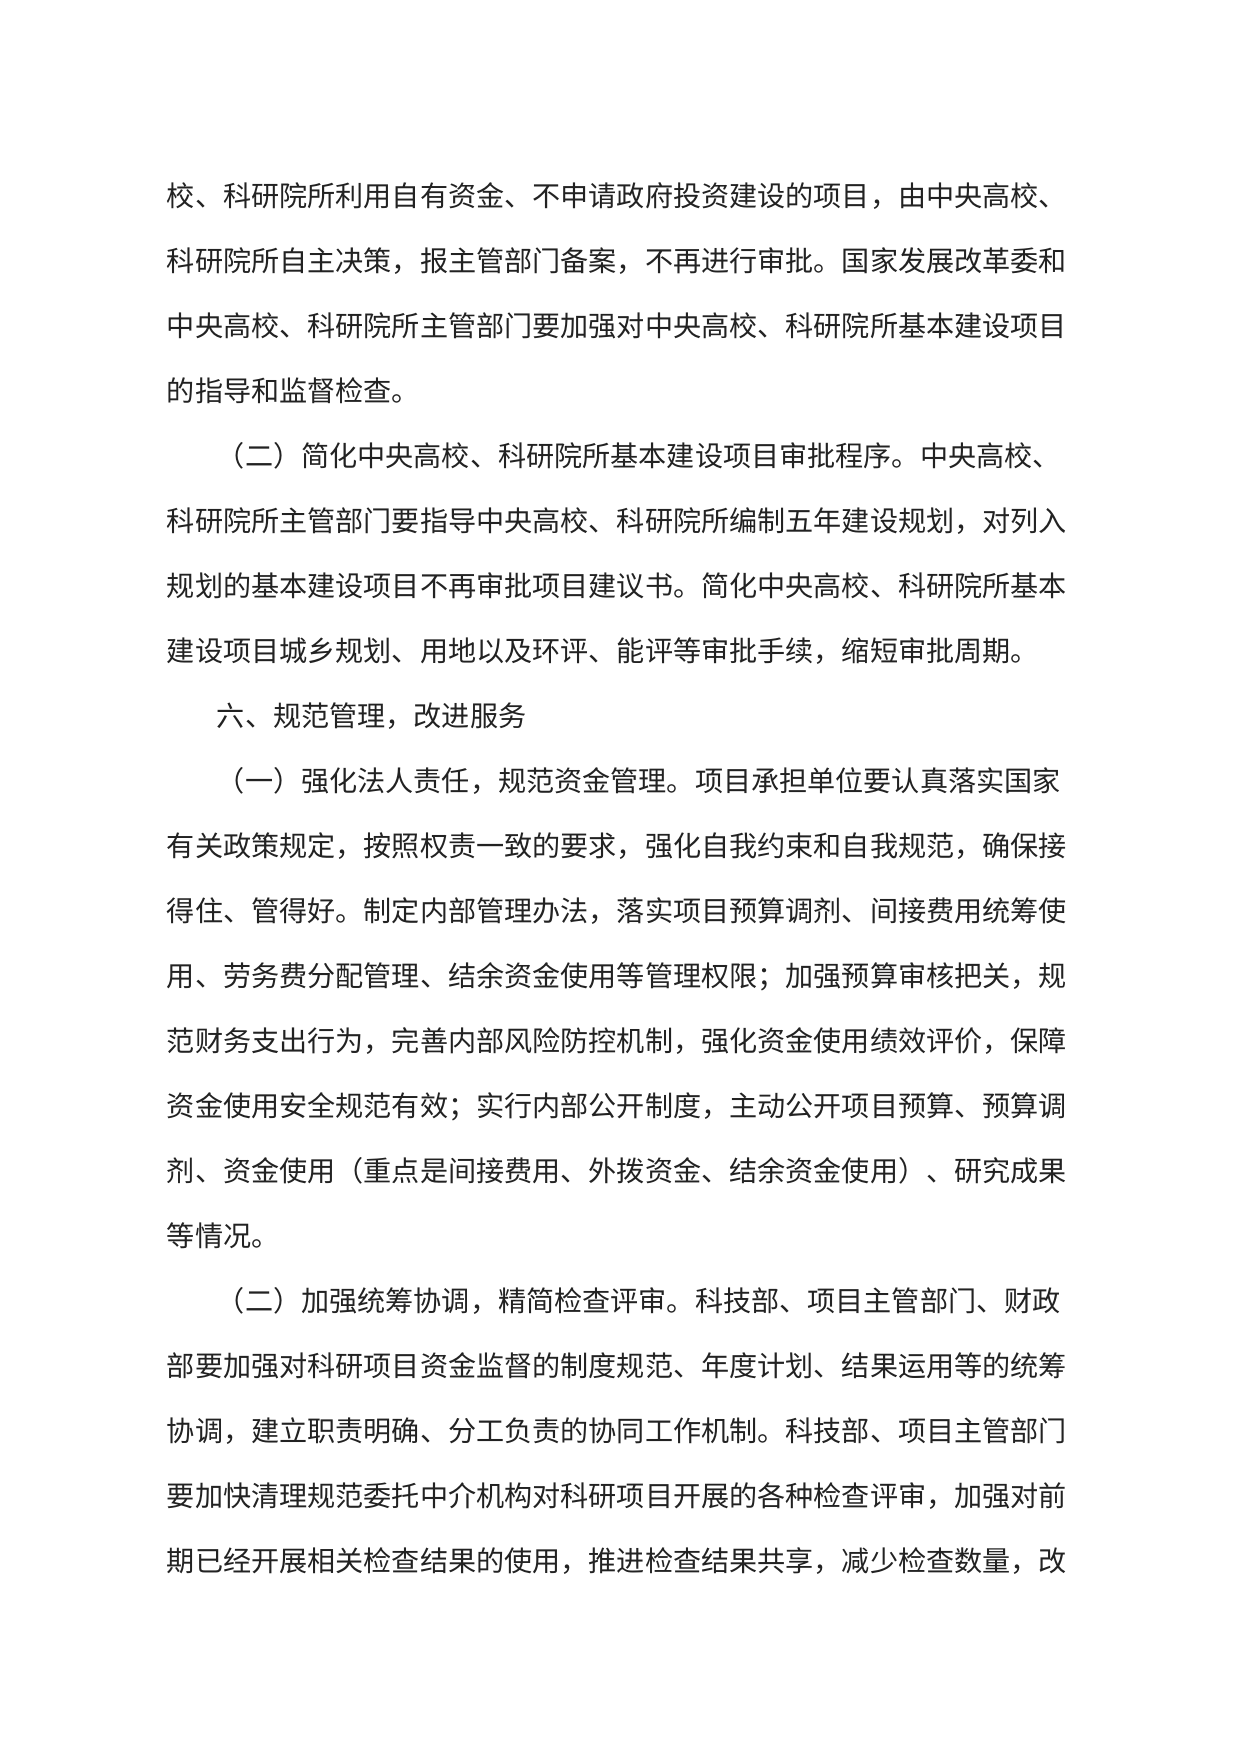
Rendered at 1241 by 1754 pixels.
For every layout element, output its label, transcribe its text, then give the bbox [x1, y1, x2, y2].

text 六、规范管理，改进服务 [167, 682, 1085, 747]
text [167, 162, 1085, 422]
text （一）强化法人责任，规范资金管理。项目承担单位要认真落实国家有关政策规定，按照权责一致的要求，强化自我约束和自我规范，确保接得住、管得好。制定内部管理办法，落实项目预算调剂、间接费用统筹使用、劳务费分配管理、结余资金使用等管理权限；加强预算审核把关，规范财务支出行为，完善内部风险防控机制，强化资金使用绩效评价，保障资金使用安全规范有效；实行内部公开制度，主动公开项目预算、预算调剂、资金使用（重点是间接费用、外拨资金、结余资金使用）、研究成果等情况。 [167, 747, 1085, 1267]
text （二）简化中央高校、科研院所基本建设项目审批程序。中央高校、科研院所主管部门要指导中央高校、科研院所编制五年建设规划，对列入规划的基本建设项目不再审批项目建议书。简化中央高校、科研院所基本建设项目城乡规划、用地以及环评、能评等审批手续，缩短审批周期。 [167, 422, 1085, 682]
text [167, 1267, 1085, 1592]
